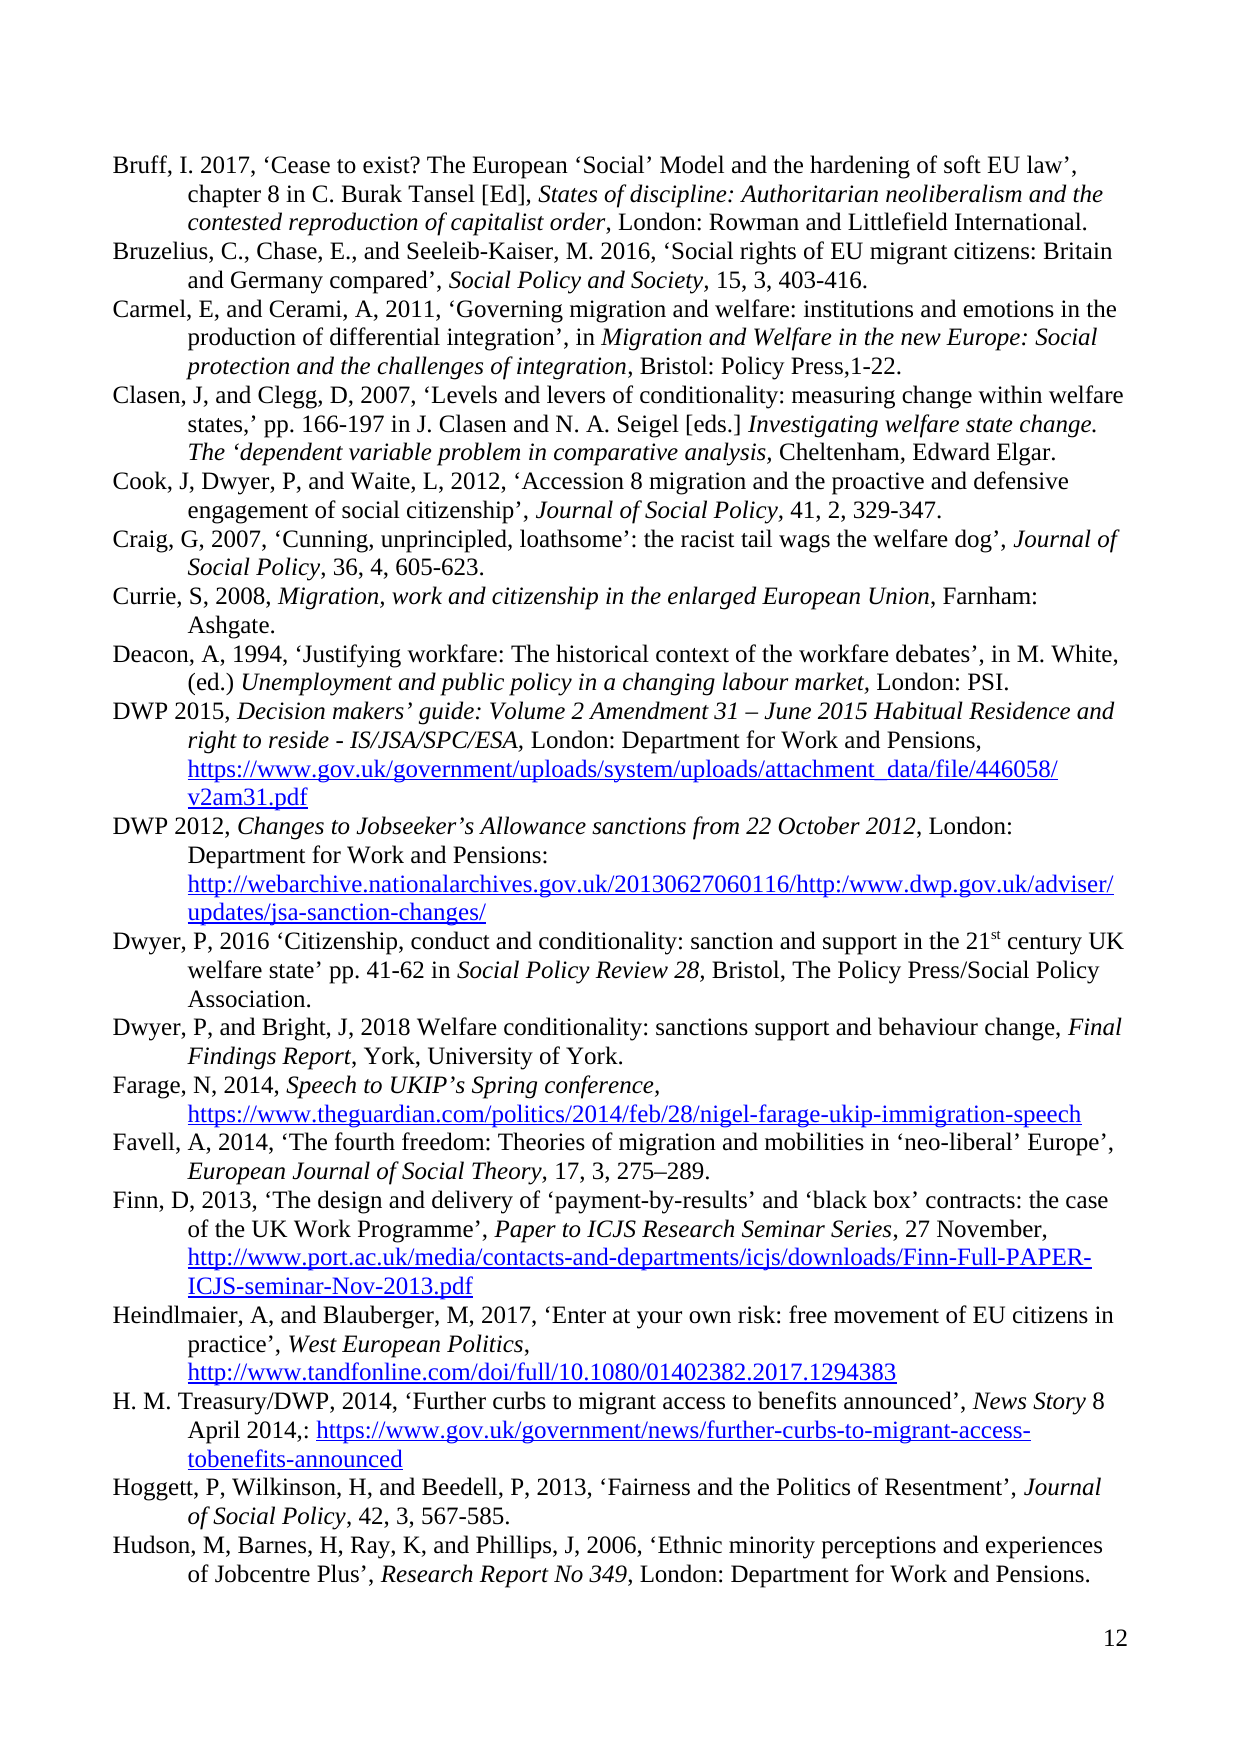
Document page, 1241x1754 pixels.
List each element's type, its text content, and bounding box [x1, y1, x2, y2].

text Cook, J, Dwyer, P, and Waite, L, 2012, ‘Accession 8 migration and the proactive and defensive engagement of social citizenship’, Journal of Social Policy, 41, 2, 329-347. [112, 466, 1128, 524]
text Carmel, E, and Cerami, A, 2011, ‘Governing migration and welfare: institutions and emotions in the production of differential integration’, in Migration and Welfare in the new Europe: Social protection and the challenges of integration, Bristol: Policy Press,1-22. [112, 294, 1128, 380]
text H. M. Treasury/DWP, 2014, ‘Further curbs to migrant access to benefits announced’, News Story 8 April 2014,: https://www.gov.uk/government/news/further-curbs-to-migrant-access-tobenefits-announced [112, 1386, 1128, 1472]
text Deacon, A, 1994, ‘Justifying workfare: The historical context of the workfare debates’, in M. White, (ed.) Unemployment and public policy in a changing labour market, London: PSI. [112, 639, 1128, 696]
text Finn, D, 2013, ‘The design and delivery of ‘payment-by-results’ and ‘black box’ contracts: the case of the UK Work Programme’, Paper to ICJS Research Seminar Series, 27 November, http://www.port.ac.uk/media/contacts-and-departments/icjs/downloads/Finn-Full-PAPER-ICJS-seminar-Nov-2013.pdf [112, 1185, 1128, 1300]
text DWP 2012, Changes to Jobseeker’s Allowance sanctions from 22 October 2012, London: Department for Work and Pensions: http://webarchive.nationalarchives.gov.uk/20130627060116/http:/www.dwp.gov.uk/adviser/updates/jsa-sanction-changes/ [112, 811, 1128, 926]
text Farage, N, 2014, Speech to UKIP’s Spring conference, https://www.theguardian.com/politics/2014/feb/28/nigel-farage-ukip-immigration-speech [112, 1070, 1128, 1127]
text Clasen, J, and Clegg, D, 2007, ‘Levels and levers of conditionality: measuring change within welfare states,’ pp. 166-197 in J. Clasen and N. A. Seigel [eds.] Investigating welfare state change. The ‘dependent variable problem in comparative analysis, Cheltenham, Edward Elgar. [112, 380, 1128, 466]
text Dwyer, P, and Bright, J, 2018 Welfare conditionality: sanctions support and behaviour change, Final Findings Report, York, University of York. [112, 1012, 1128, 1070]
text Bruff, I. 2017, ‘Cease to exist? The European ‘Social’ Model and the hardening of soft EU law’, chapter 8 in C. Burak Tansel [Ed], States of discipline: Authoritarian neoliberalism and the contested reproduction of capitalist order, London: Rowman and Littlefield International. [112, 150, 1128, 236]
text Hudson, M, Barnes, H, Ray, K, and Phillips, J, 2006, ‘Ethnic minority perceptions and experiences of Jobcentre Plus’, Research Report No 349, London: Department for Work and Pensions. [112, 1530, 1128, 1587]
text Heindlmaier, A, and Blauberger, M, 2017, ‘Enter at your own risk: free movement of EU citizens in practice’, West European Politics, http://www.tandfonline.com/doi/full/10.1080/01402382.2017.1294383 [112, 1300, 1128, 1386]
text Bruzelius, C., Chase, E., and Seeleib-Kaiser, M. 2016, ‘Social rights of EU migrant citizens: Britain and Germany compared’, Social Policy and Society, 15, 3, 403-416. [112, 236, 1128, 294]
text Dwyer, P, 2016 ‘Citizenship, conduct and conditionality: sanction and support in the 21st century UK welfare state’ pp. 41-62 in Social Policy Review 28, Bristol, The Policy Press/Social Policy Association. [112, 926, 1128, 1012]
text Hoggett, P, Wilkinson, H, and Beedell, P, 2013, ‘Fairness and the Politics of Resentment’, Journal of Social Policy, 42, 3, 567-585. [112, 1472, 1128, 1530]
text Craig, G, 2007, ‘Cunning, unprincipled, loathsome’: the racist tail wags the welfare dog’, Journal of Social Policy, 36, 4, 605-623. [112, 524, 1128, 581]
text Favell, A, 2014, ‘The fourth freedom: Theories of migration and mobilities in ‘neo-liberal’ Europe’, European Journal of Social Theory, 17, 3, 275–289. [112, 1127, 1128, 1185]
text Currie, S, 2008, Migration, work and citizenship in the enlarged European Union, Farnham: Ashgate. [112, 581, 1128, 639]
text DWP 2015, Decision makers’ guide: Volume 2 Amendment 31 – June 2015 Habitual Residence and right to reside - IS/JSA/SPC/ESA, London: Department for Work and Pensions, https://www.gov.uk/government/uploads/system/uploads/attachment_data/file/446058/v2am31.pdf [112, 696, 1128, 811]
